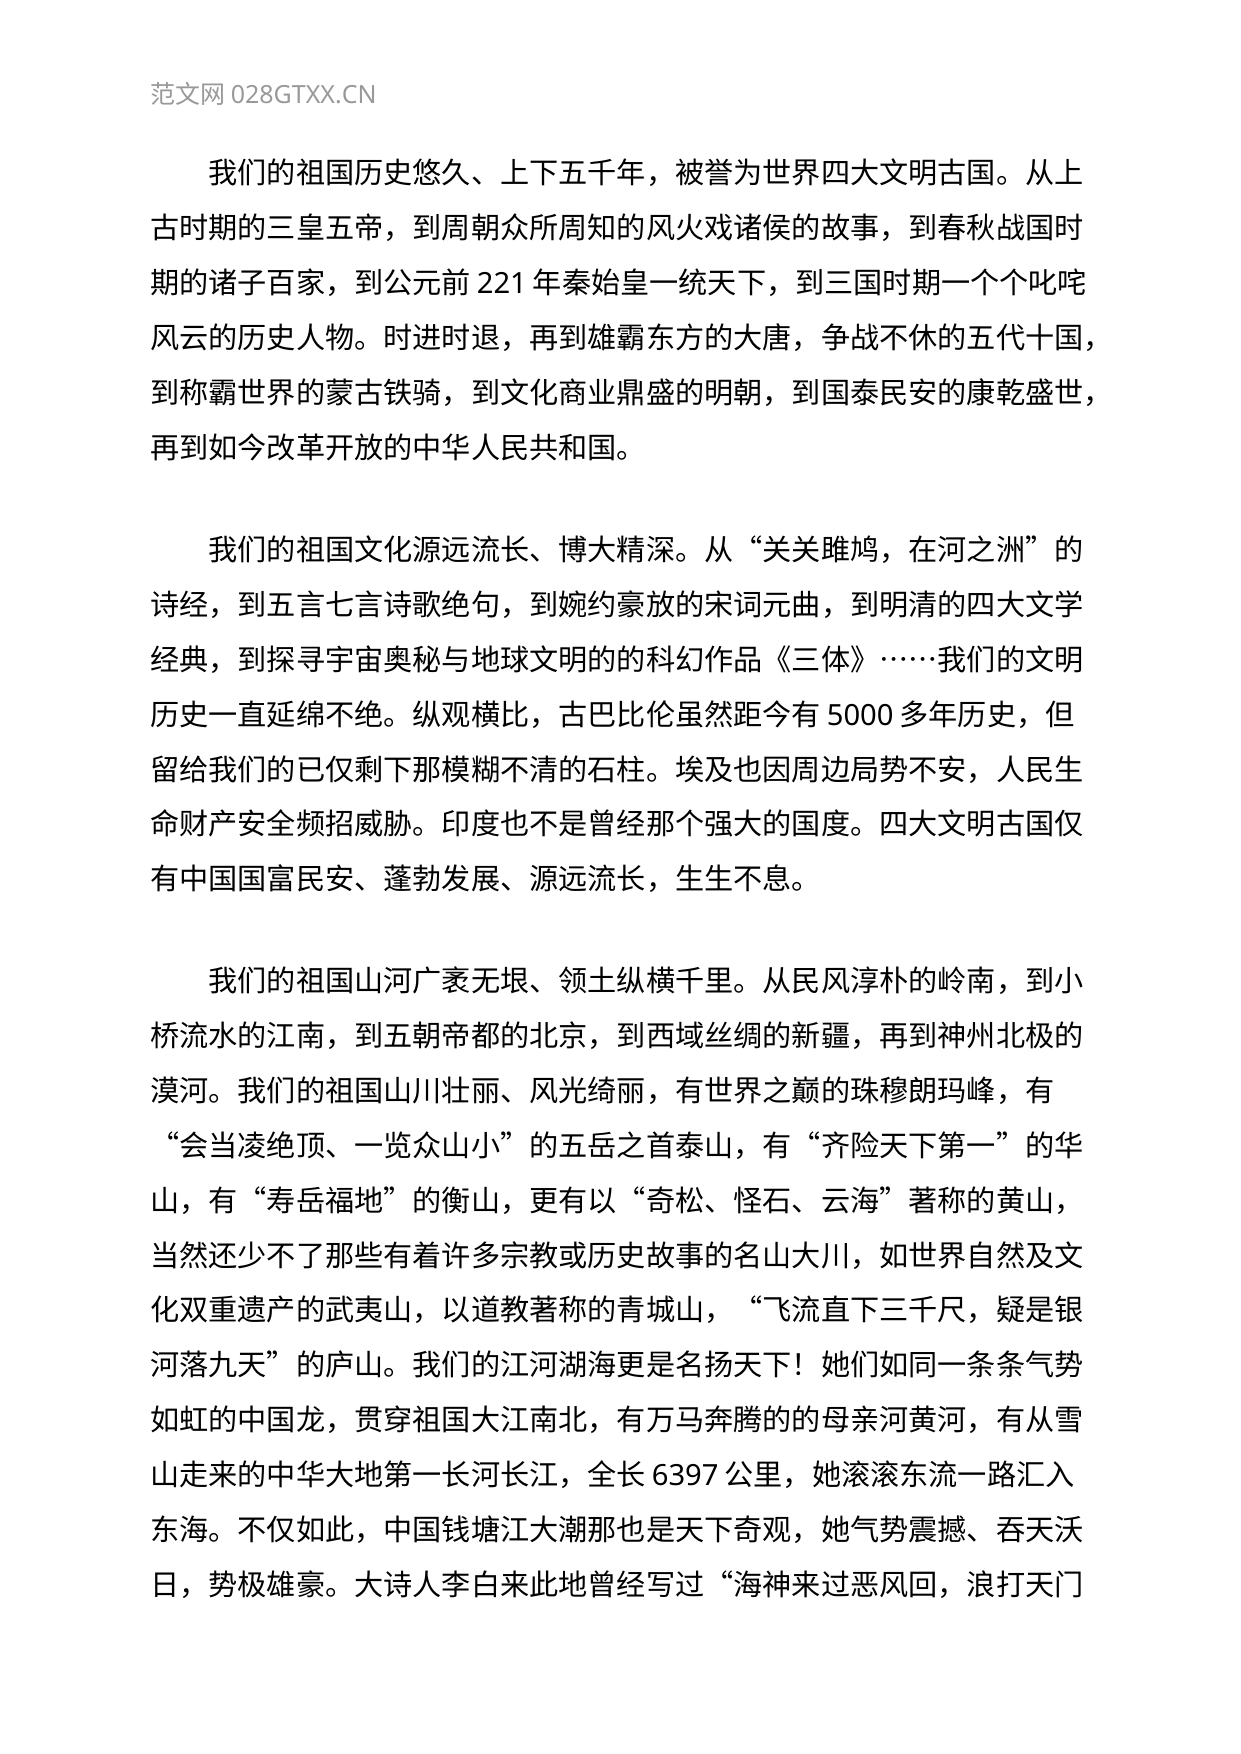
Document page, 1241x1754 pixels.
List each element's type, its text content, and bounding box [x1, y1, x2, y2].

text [150, 958, 1090, 1604]
text 我们的祖国文化源远流长、博大精深。从“关关雎鸠，在河之洲”的诗经，到五言七言诗歌绝句，到婉约豪放的宋词元曲，到明清的四大文学经典，到探寻宇宙奥秘与地球文明的的科幻作品《三体》……我们的文明历史一直延绵不绝。纵观横比，古巴比伦虽然距今有5000多年历史，但留给我们的已仅剩下那模糊不清的石柱。埃及也因周边局势不安，人民生命财产安全频招威胁。印度也不是曾经那个强大的国度。四大文明古国仅有中国国富民安、蓬勃发展、源远流长，生生不息。 [150, 526, 1090, 898]
text 我们的祖国历史悠久、上下五千年，被誉为世界四大文明古国。从上古时期的三皇五帝，到周朝众所周知的风火戏诸侯的故事，到春秋战国时期的诸子百家，到公元前221年秦始皇一统天下，到三国时期一个个叱咤风云的历史人物。时进时退，再到雄霸东方的大唐，争战不休的五代十国，到称霸世界的蒙古铁骑，到文化商业鼎盛的明朝，到国泰民安的康乾盛世，再到如今改革开放的中华人民共和国。 [150, 150, 1090, 467]
